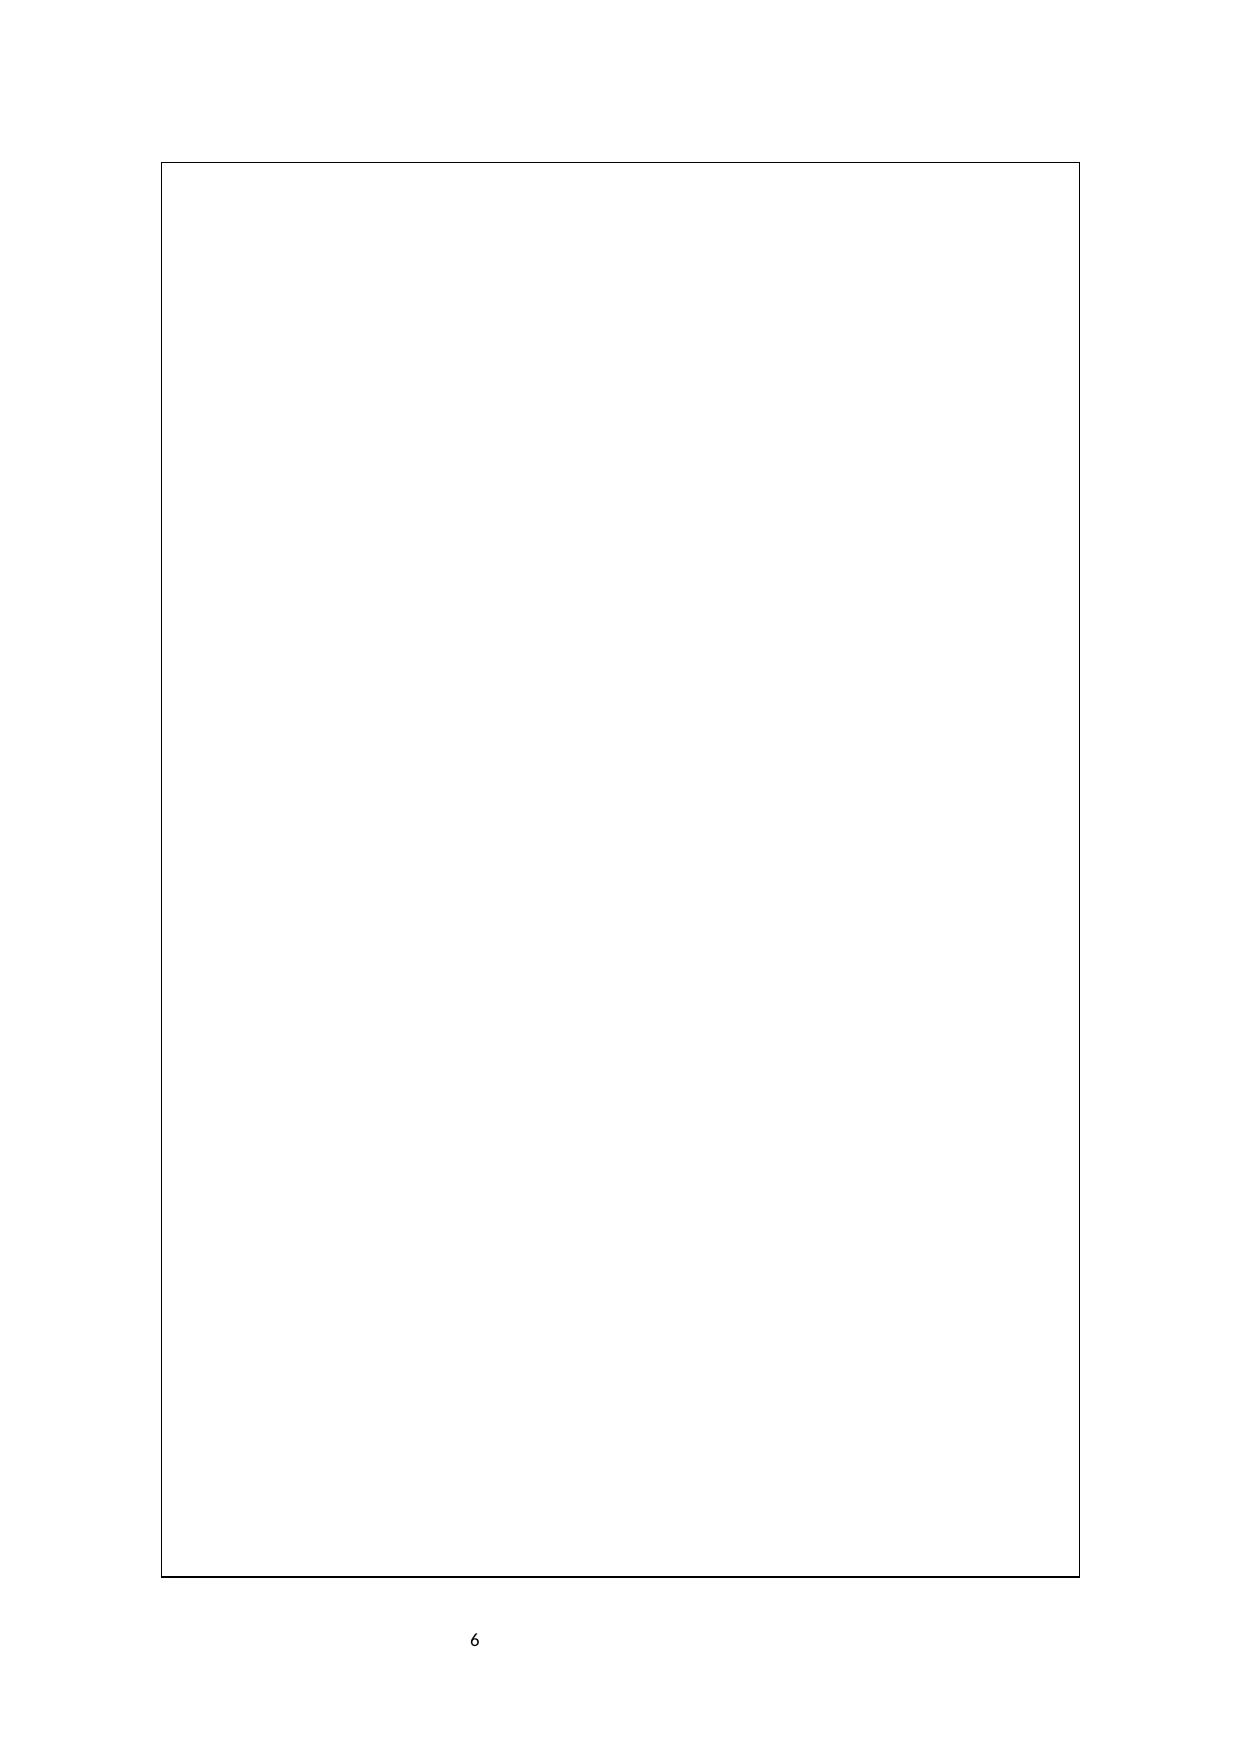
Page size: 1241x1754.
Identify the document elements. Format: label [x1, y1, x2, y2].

table_cell [162, 163, 1079, 1576]
